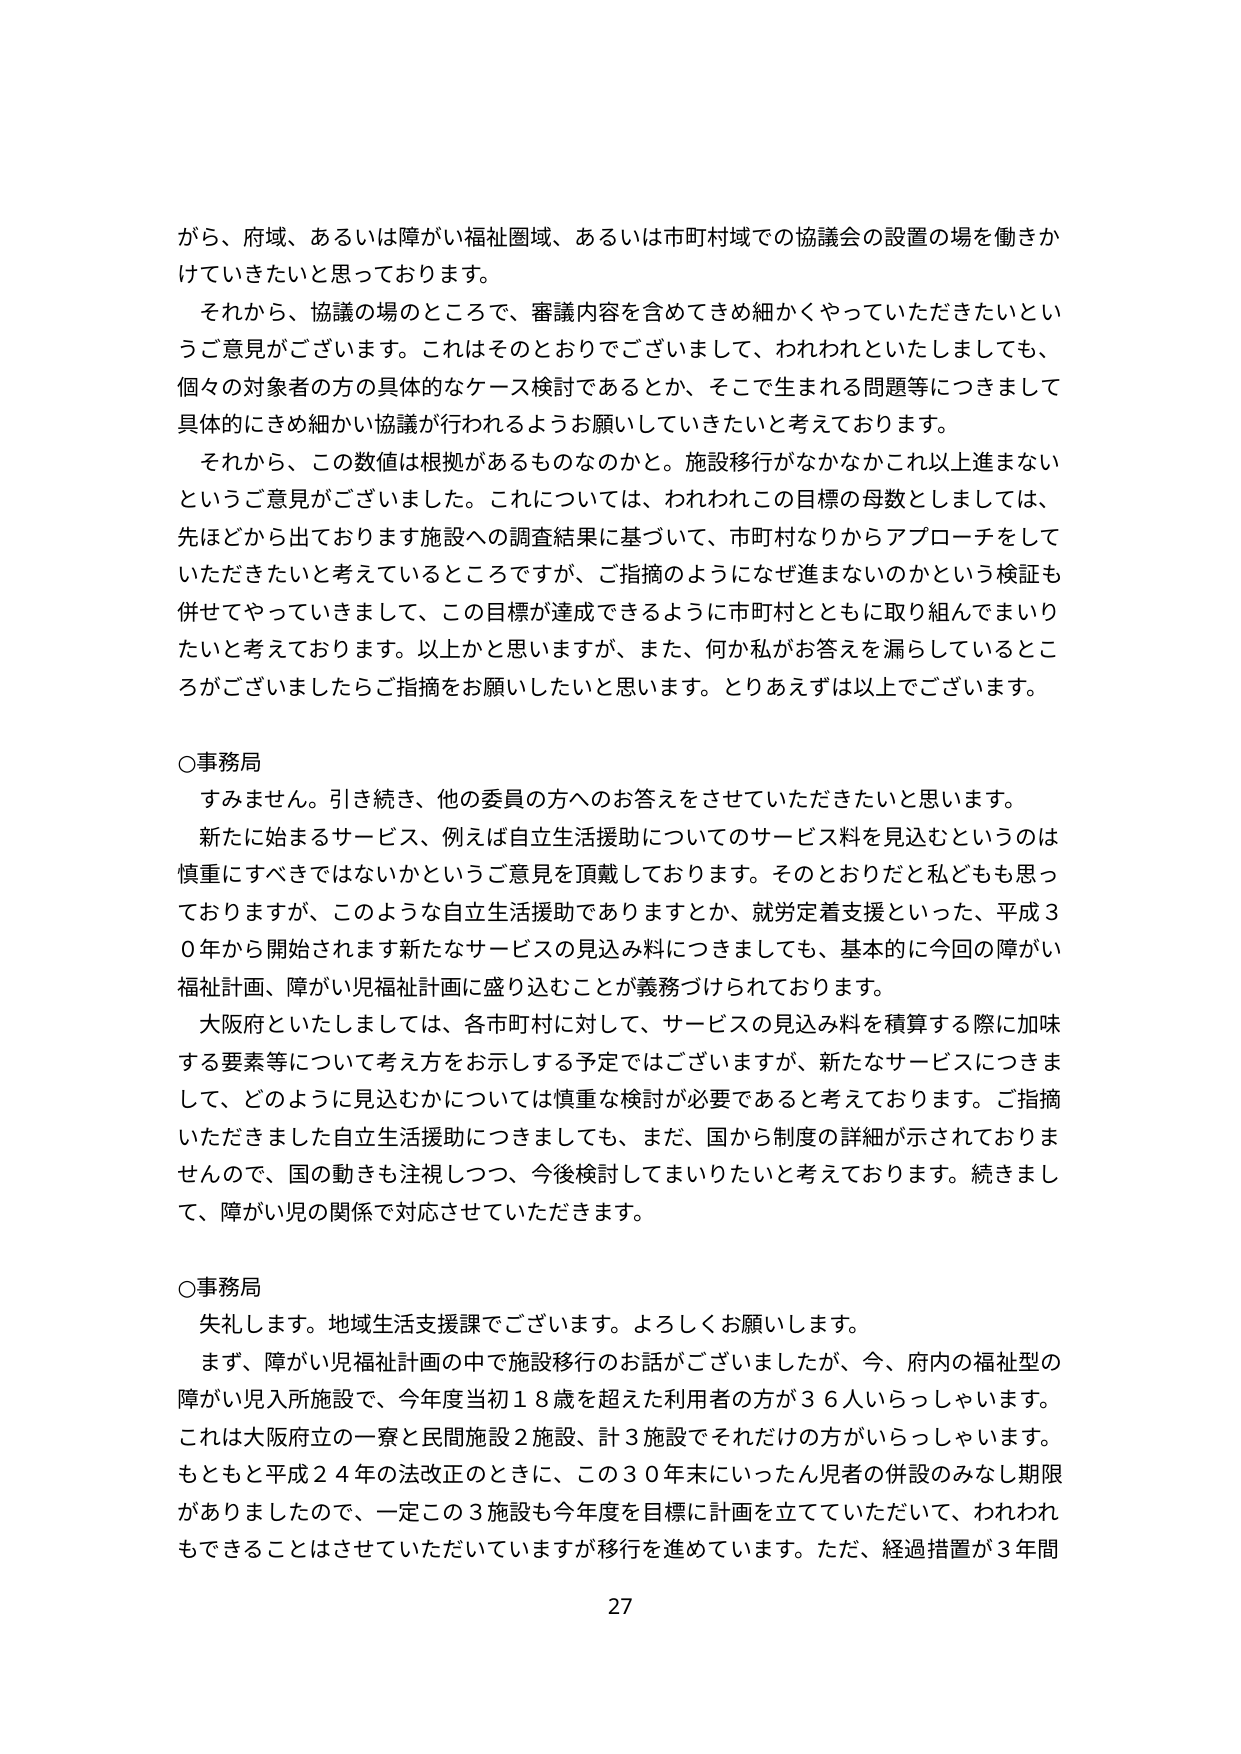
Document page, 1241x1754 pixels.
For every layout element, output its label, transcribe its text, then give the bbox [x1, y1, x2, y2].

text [177, 1342, 1063, 1567]
text ○事務局 [177, 1267, 1063, 1304]
text 失礼します。地域生活支援課でございます。よろしくお願いします。 [177, 1304, 1063, 1342]
text それから、この数値は根拠があるものなのかと。施設移行がなかなかこれ以上進まないというご意見がございました。これについては、われわれこの目標の母数としましては、先ほどから出ております施設への調査結果に基づいて、市町村なりからアプローチをしていただきたいと考えているところですが、ご指摘のようになぜ進まないのかという検証も併せてやっていきまして、この目標が達成できるように市町村とともに取り組んでまいりたいと考えております。以上かと思いますが、また、何か私がお答えを漏らしているところがございましたらご指摘をお願いしたいと思います。とりあえずは以上でございます。 [177, 442, 1063, 704]
text ○事務局 [177, 742, 1063, 779]
text それから、協議の場のところで、審議内容を含めてきめ細かくやっていただきたいというご意見がございます。これはそのとおりでございまして、われわれといたしましても、個々の対象者の方の具体的なケース検討であるとか、そこで生まれる問題等につきまして、具体的にきめ細かい協議が行われるようお願いしていきたいと考えております。 [177, 292, 1063, 442]
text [177, 217, 1063, 292]
text 大阪府といたしましては、各市町村に対して、サービスの見込み料を積算する際に加味する要素等について考え方をお示しする予定ではございますが、新たなサービスにつきまして、どのように見込むかについては慎重な検討が必要であると考えております。ご指摘いただきました自立生活援助につきましても、まだ、国から制度の詳細が示されておりませんので、国の動きも注視しつつ、今後検討してまいりたいと考えております。続きまして、障がい児の関係で対応させていただきます。 [177, 1004, 1063, 1229]
text すみません。引き続き、他の委員の方へのお答えをさせていただきたいと思います。 [177, 779, 1063, 817]
text 新たに始まるサービス、例えば自立生活援助についてのサービス料を見込むというのは慎重にすべきではないかというご意見を頂戴しております。そのとおりだと私どもも思っておりますが、このような自立生活援助でありますとか、就労定着支援といった、平成３０年から開始されます新たなサービスの見込み料につきましても、基本的に今回の障がい福祉計画、障がい児福祉計画に盛り込むことが義務づけられております。 [177, 817, 1063, 1004]
